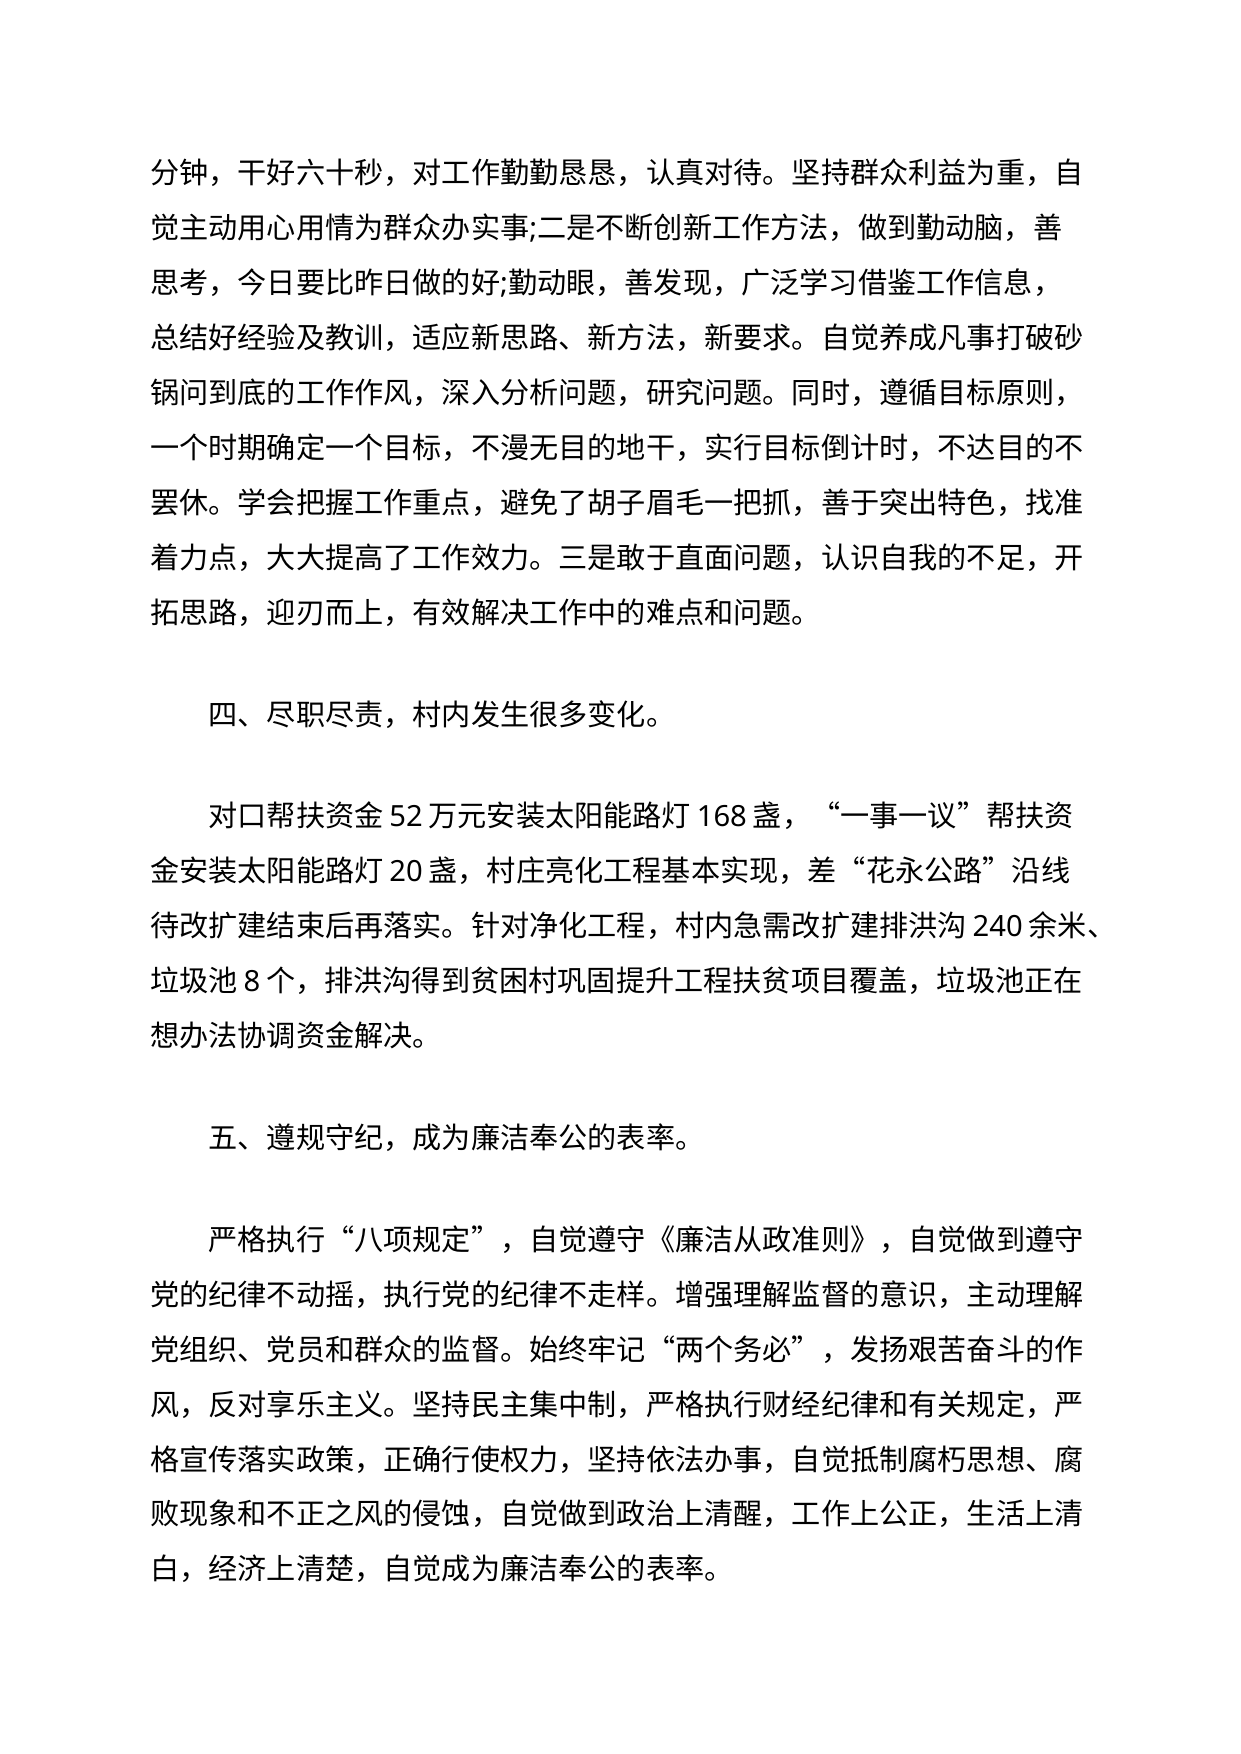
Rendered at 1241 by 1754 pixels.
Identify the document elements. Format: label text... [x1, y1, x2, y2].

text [150, 150, 1090, 632]
text 五、遵规守纪，成为廉洁奉公的表率。 [150, 1115, 1090, 1157]
text 严格执行“八项规定”，自觉遵守《廉洁从政准则》，自觉做到遵守党的纪律不动摇，执行党的纪律不走样。增强理解监督的意识，主动理解党组织、党员和群众的监督。始终牢记“两个务必”，发扬艰苦奋斗的作风，反对享乐主义。坚持民主集中制，严格执行财经纪律和有关规定，严格宣传落实政策，正确行使权力，坚持依法办事，自觉抵制腐朽思想、腐败现象和不正之风的侵蚀，自觉做到政治上清醒，工作上公正，生活上清白，经济上清楚，自觉成为廉洁奉公的表率。 [150, 1216, 1090, 1588]
text 对口帮扶资金52万元安装太阳能路灯168盏，“一事一议”帮扶资金安装太阳能路灯20盏，村庄亮化工程基本实现，差“花永公路”沿线待改扩建结束后再落实。针对净化工程，村内急需改扩建排洪沟240余米、垃圾池8个，排洪沟得到贫困村巩固提升工程扶贫项目覆盖，垃圾池正在想办法协调资金解决。 [150, 793, 1090, 1055]
text 四、尽职尽责，村内发生很多变化。 [150, 691, 1090, 733]
